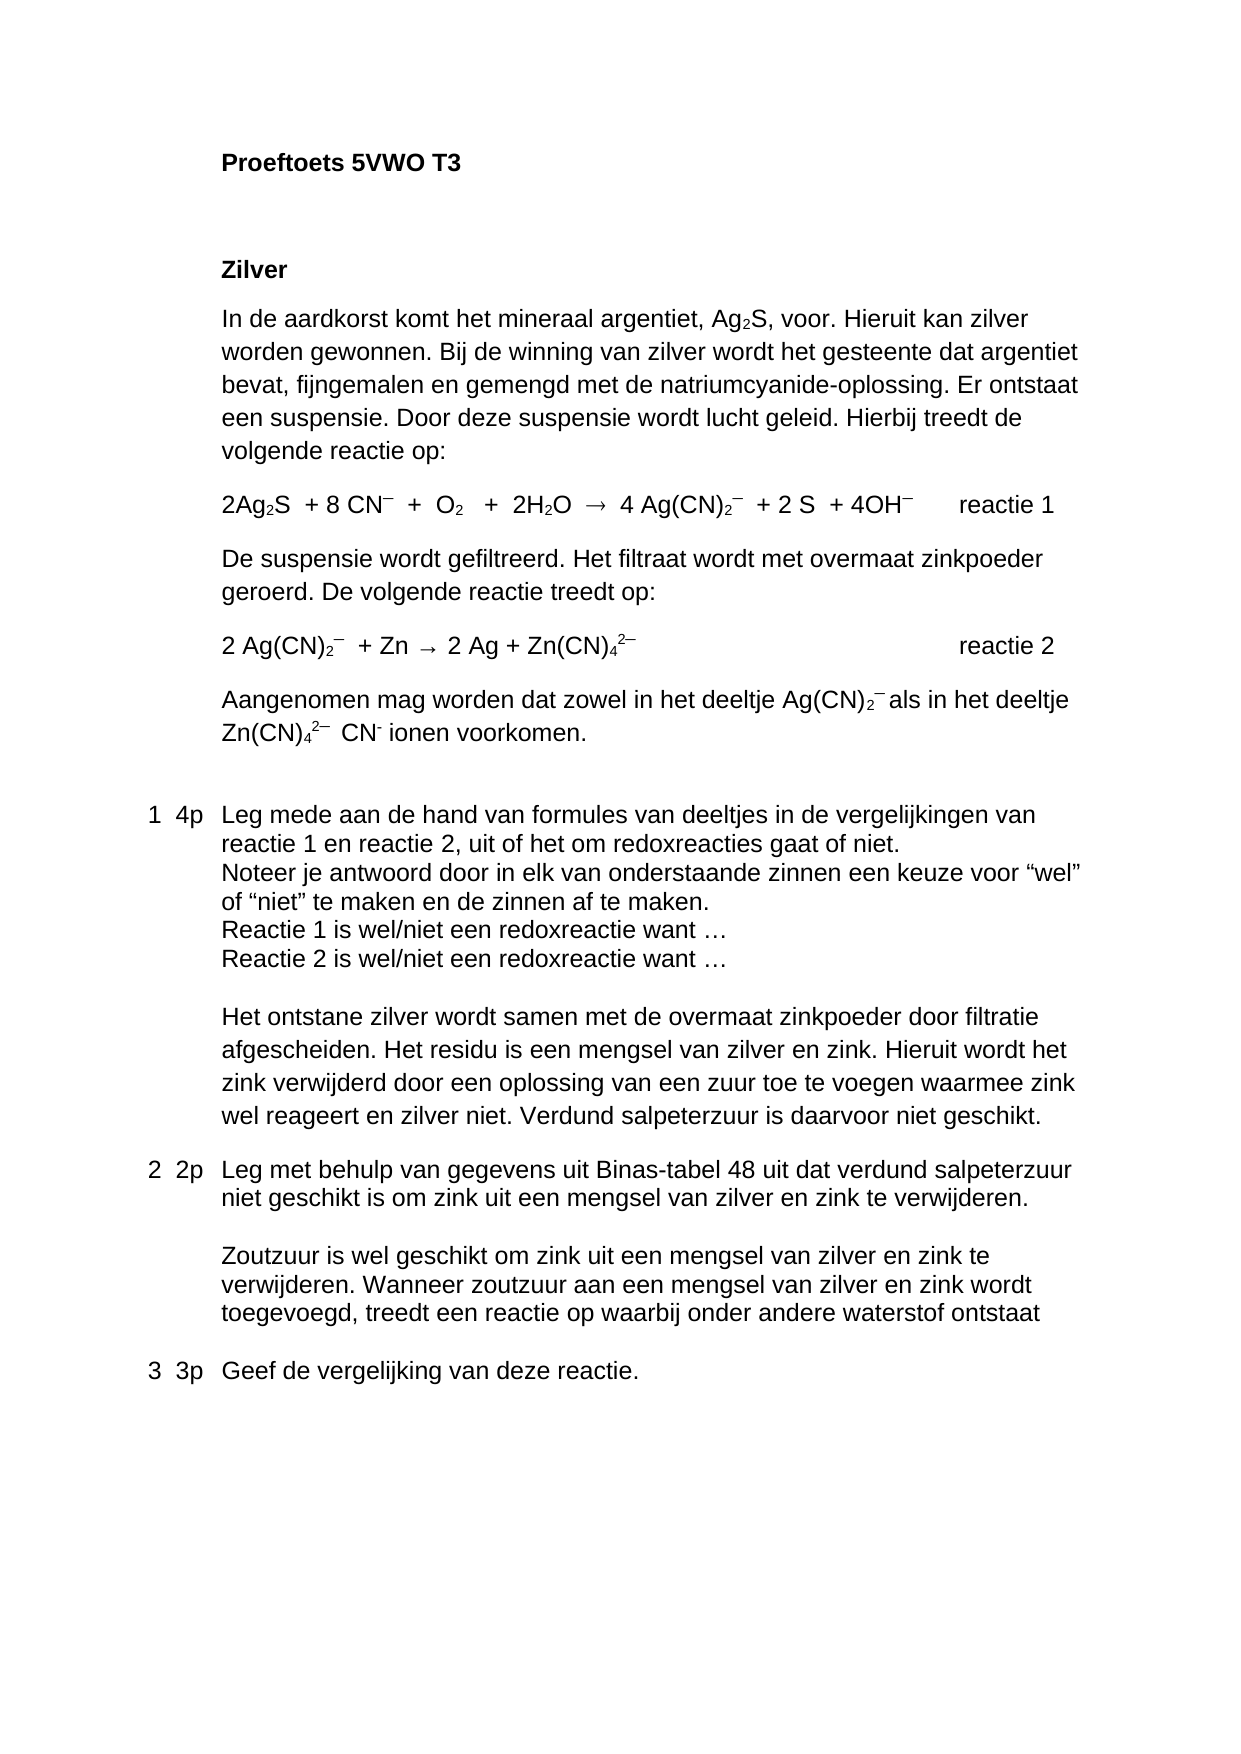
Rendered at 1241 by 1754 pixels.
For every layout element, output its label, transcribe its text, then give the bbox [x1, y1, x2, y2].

text 2 Ag(CN)2─ + Zn → 2 Ag + Zn(CN)42─ reactie 2 [148, 631, 1093, 660]
text 2 2p Leg met behulp van gegevens uit Binas-tabel 48 uit dat verdund salpeterzuur niet geschikt is om zink uit een mengsel van zilver en zink te verwijderen. [148, 1155, 1093, 1212]
text Zilver [148, 254, 1093, 283]
text Zoutzuur is wel geschikt om zink uit een mengsel van zilver en zink te verwijderen. Wanneer zoutzuur aan een mengsel van zilver en zink wordt toegevoegd, treedt een reactie op waarbij onder andere waterstof ontstaat [221, 1241, 1093, 1327]
text Proeftoets 5VWO T3 [148, 148, 1093, 176]
text Aangenomen mag worden dat zowel in het deeltje Ag(CN)2─ als in het deeltje Zn(CN)42─ CN ionen voorkomen. [221, 685, 1093, 747]
text Reactie 2 is wel/niet een redoxreactie want … [148, 944, 1093, 973]
text In de aardkorst komt het mineraal argentiet, Ag2S, voor. Hieruit kan zilver worden gewonnen. Bij de winning van zilver wordt het gesteente dat argentiet bevat, fijngemalen en gemengd met de natriumcyanide-oplossing. Er ontstaat een suspensie. Door deze suspensie wordt lucht geleid. Hierbij treedt de volgende reactie op: [221, 304, 1093, 465]
text Noteer je antwoord door in elk van onderstaande zinnen een keuze voor “wel” of “niet” te maken en de zinnen af te maken. [221, 858, 1093, 916]
text 1 4p Leg mede aan de hand van formules van deeltjes in de vergelijkingen van reactie 1 en reactie 2, uit of het om redoxreacties gaat of niet. [148, 801, 1093, 858]
text 3 3p Geef de vergelijking van deze reactie. [148, 1356, 1093, 1385]
text 2Ag2S + 8 CN─ + O2 + 2H2O 4 Ag(CN)2─ + 2 S + 4OH─ reactie 1 [148, 490, 1093, 519]
text De suspensie wordt gefiltreerd. Het filtraat wordt met overmaat zinkpoeder geroerd. De volgende reactie treedt op: [221, 544, 1093, 606]
text Het ontstane zilver wordt samen met de overmaat zinkpoeder door filtratie afgescheiden. Het residu is een mengsel van zilver en zink. Hieruit wordt het zink verwijderd door een oplossing van een zuur toe te voegen waarmee zink wel reageert en zilver niet. Verdund salpeterzuur is daarvoor niet geschikt. [221, 1002, 1093, 1129]
text Reactie 1 is wel/niet een redoxreactie want … [148, 916, 1093, 944]
